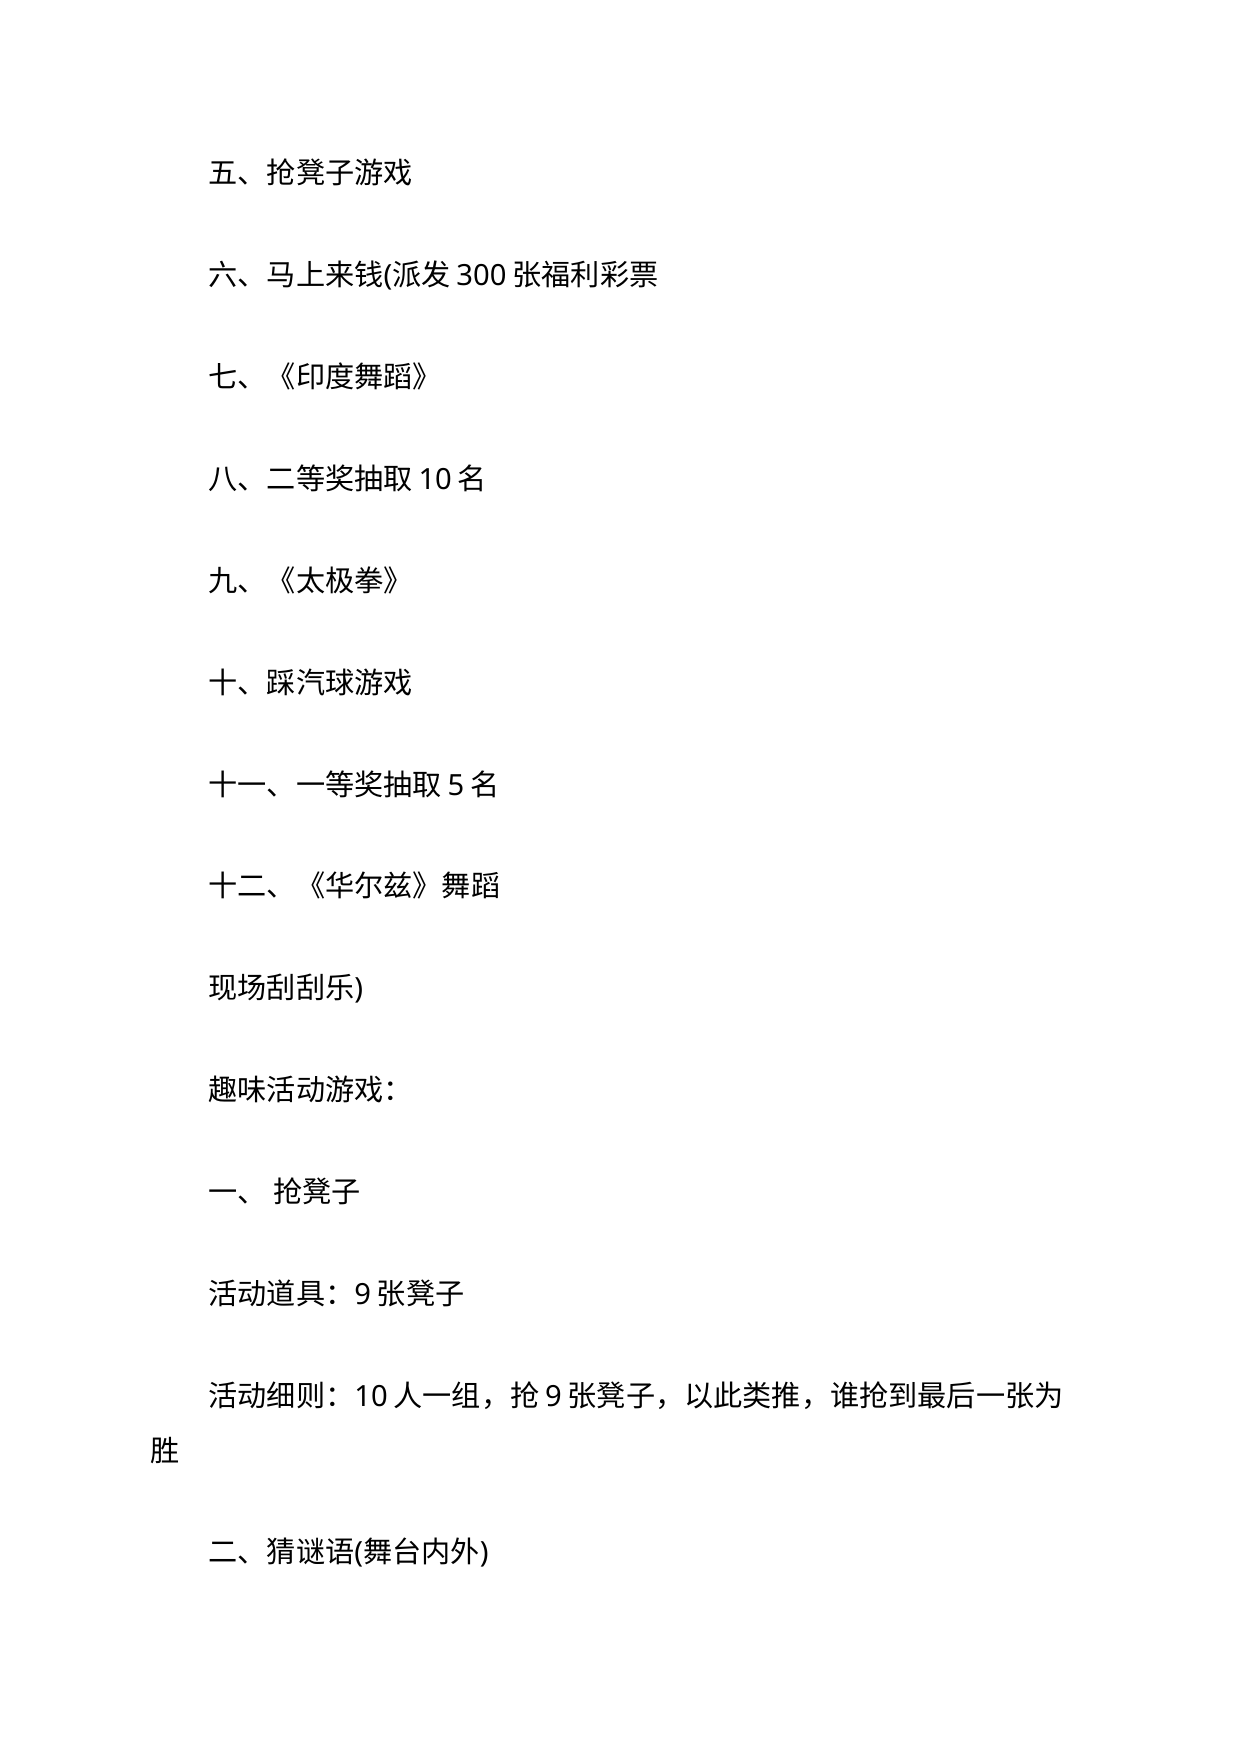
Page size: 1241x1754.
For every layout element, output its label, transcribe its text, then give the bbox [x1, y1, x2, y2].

text 二、猜谜语(舞台内外) [150, 1529, 1090, 1571]
text 六、马上来钱(派发300张福利彩票 [150, 252, 1090, 294]
text 十一、一等奖抽取5名 [150, 761, 1090, 803]
text 五、抢凳子游戏 [150, 150, 1090, 192]
text 七、《印度舞蹈》 [150, 354, 1090, 396]
text 九、《太极拳》 [150, 557, 1090, 600]
text 活动细则：10人一组，抢9张凳子，以此类推，谁抢到最后一张为胜 [150, 1372, 1090, 1469]
text 趣味活动游戏： [150, 1067, 1090, 1109]
text 一、 抢凳子 [150, 1168, 1090, 1211]
text 现场刮刮乐) [150, 965, 1090, 1007]
text 八、二等奖抽取10名 [150, 456, 1090, 498]
text 十、踩汽球游戏 [150, 659, 1090, 702]
text 活动道具：9张凳子 [150, 1270, 1090, 1313]
text 十二、《华尔兹》舞蹈 [150, 863, 1090, 905]
